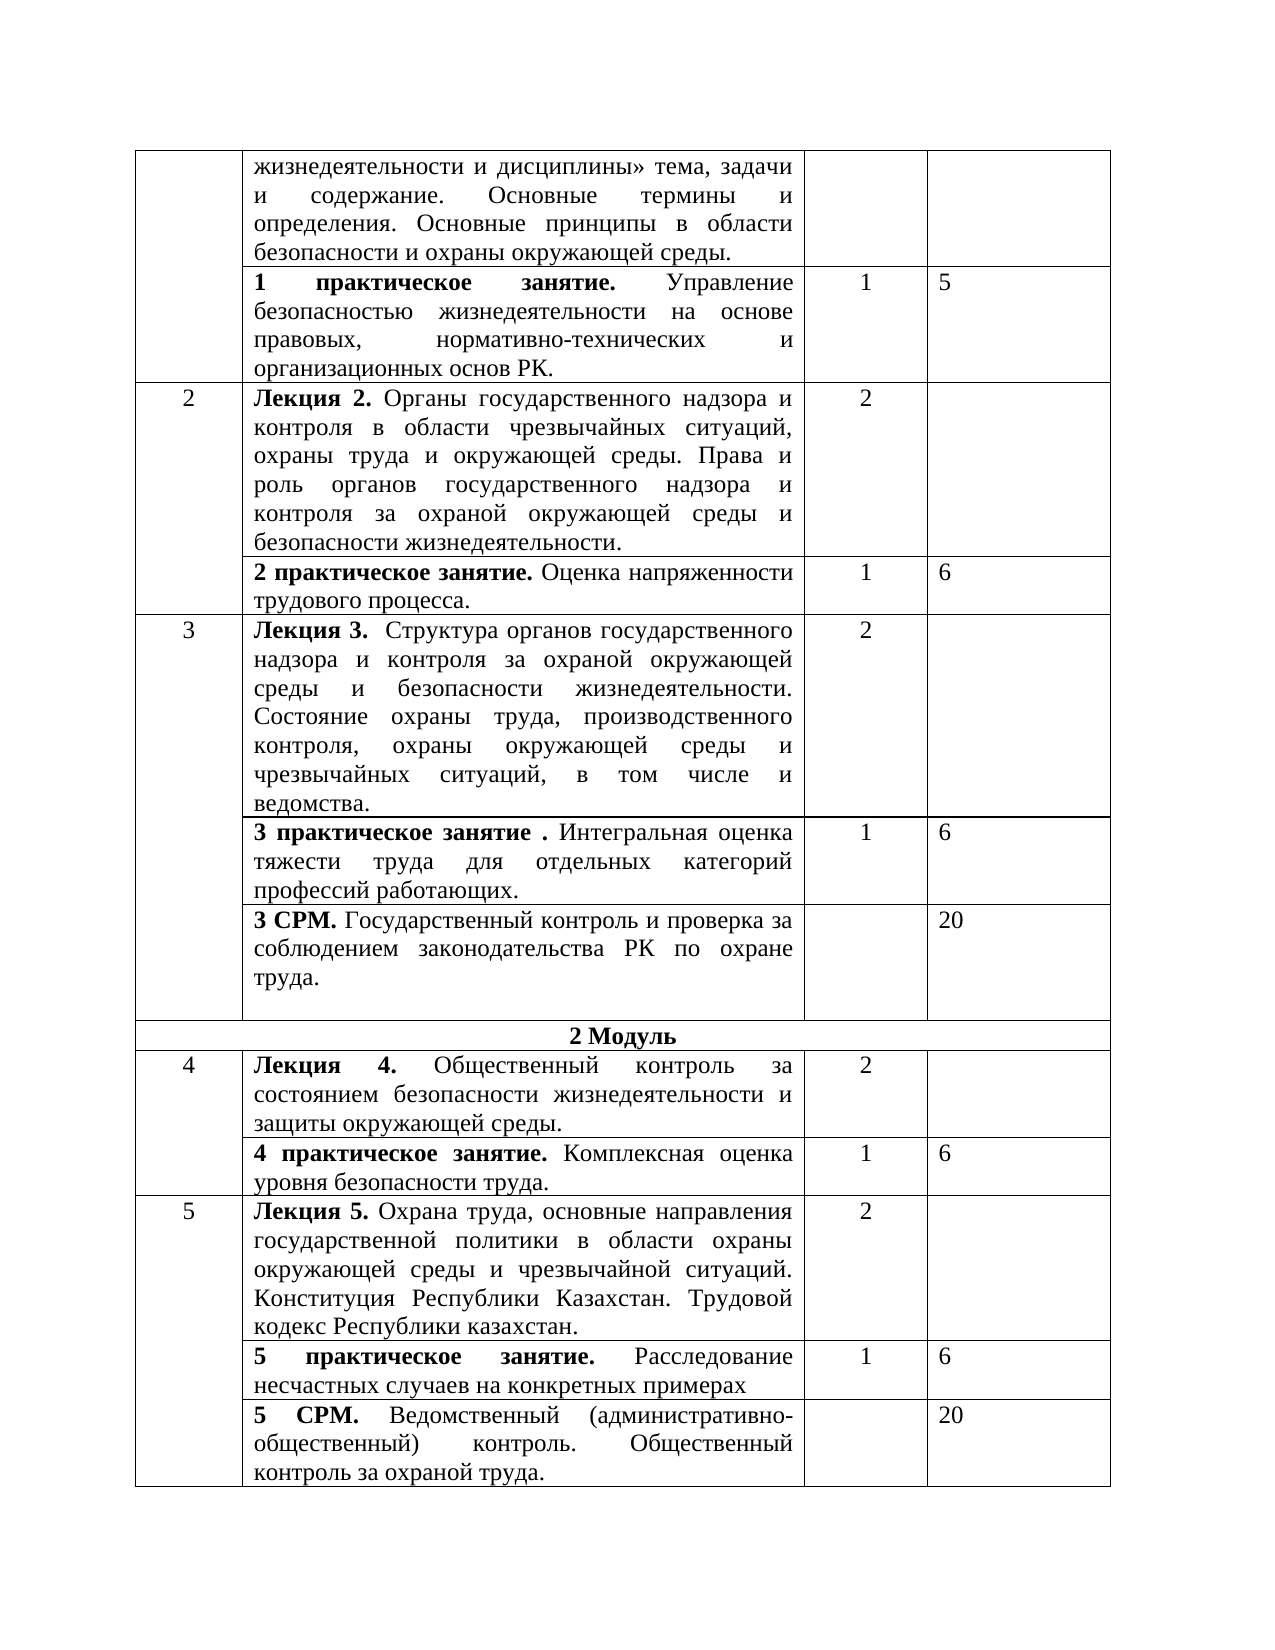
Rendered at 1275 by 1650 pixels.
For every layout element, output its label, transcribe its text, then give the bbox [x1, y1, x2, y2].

table_cell 1 [136, 151, 242, 382]
table_cell 6 [928, 557, 1110, 614]
table_cell 4 практическое занятие. Комплексная оценка уровня безопасности труда. [243, 1138, 804, 1195]
table_cell [928, 383, 1110, 556]
table_cell [928, 1196, 1110, 1340]
table_cell 2 [805, 615, 927, 816]
table_cell [928, 151, 1110, 266]
table_cell [928, 1051, 1110, 1137]
table_cell Лекция 2. Органы государственного надзора и контроля в области чрезвычайных ситуаций, охраны труда и окружающей среды. Права и роль органов государственного надзора и контроля за охраной окружающей среды и безопасности жизнедеятельности. [243, 383, 804, 556]
table_cell 5 СРМ. Ведомственный (административно-общественный) контроль. Общественный контроль за охраной труда. [243, 1400, 804, 1486]
table_cell 1 [805, 1138, 927, 1195]
table_cell Лекция 3. Структура органов государственного надзора и контроля за охраной окружающей среды и безопасности жизнедеятельности. Состояние охраны труда, производственного контроля, охраны окружающей среды и чрезвычайных ситуаций, в том числе и ведомства. [243, 615, 804, 816]
table_cell 20 [928, 1400, 1110, 1486]
table_cell 1 [805, 557, 927, 614]
table_cell 5 практическое занятие. Расследование несчастных случаев на конкретных примерах [243, 1341, 804, 1399]
table_cell 2 практическое занятие. Оценка напряженности трудового процесса. [243, 557, 804, 614]
table_cell 2 Модуль [136, 1021, 1110, 1049]
table_cell 2 [805, 1051, 927, 1137]
table_cell 4 [136, 1051, 242, 1195]
table_cell 6 [928, 1341, 1110, 1399]
table_cell 5 [136, 1196, 242, 1486]
table_cell 3 практическое занятие . Интегральная оценка тяжести труда для отдельных категорий профессий работающих. [243, 818, 804, 904]
table_cell 6 [928, 1138, 1110, 1195]
table_cell 2 [805, 383, 927, 556]
table_cell 2 [805, 151, 927, 266]
table_cell 2 [136, 383, 242, 614]
table_cell [805, 1400, 927, 1486]
table_cell Лекция 4. Общественный контроль за состоянием безопасности жизнедеятельности и защиты окружающей среды. [243, 1051, 804, 1137]
table_cell 1 практическое занятие. Управление безопасностью жизнедеятельности на основе правовых, нормативно-технических и организационных основ РК. [243, 267, 804, 382]
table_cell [243, 151, 804, 266]
table_cell Лекция 5. Охрана труда, основные направления государственной политики в области охраны окружающей среды и чрезвычайной ситуаций. Конституция Республики Казахстан. Трудовой кодекс Республики казахстан. [243, 1196, 804, 1340]
table_cell 3 СРМ. Государственный контроль и проверка за соблюдением законодательства РК по охране труда. [243, 905, 804, 1020]
table_cell 2 [805, 1196, 927, 1340]
table_cell 6 [928, 818, 1110, 904]
table_cell [928, 615, 1110, 816]
table_cell 20 [928, 905, 1110, 1020]
table_cell 3 [136, 615, 242, 1020]
table_cell 1 [805, 818, 927, 904]
table_cell 5 [928, 267, 1110, 382]
table_cell 1 [805, 267, 927, 382]
table_cell [805, 905, 927, 1020]
table_cell 1 [805, 1341, 927, 1399]
